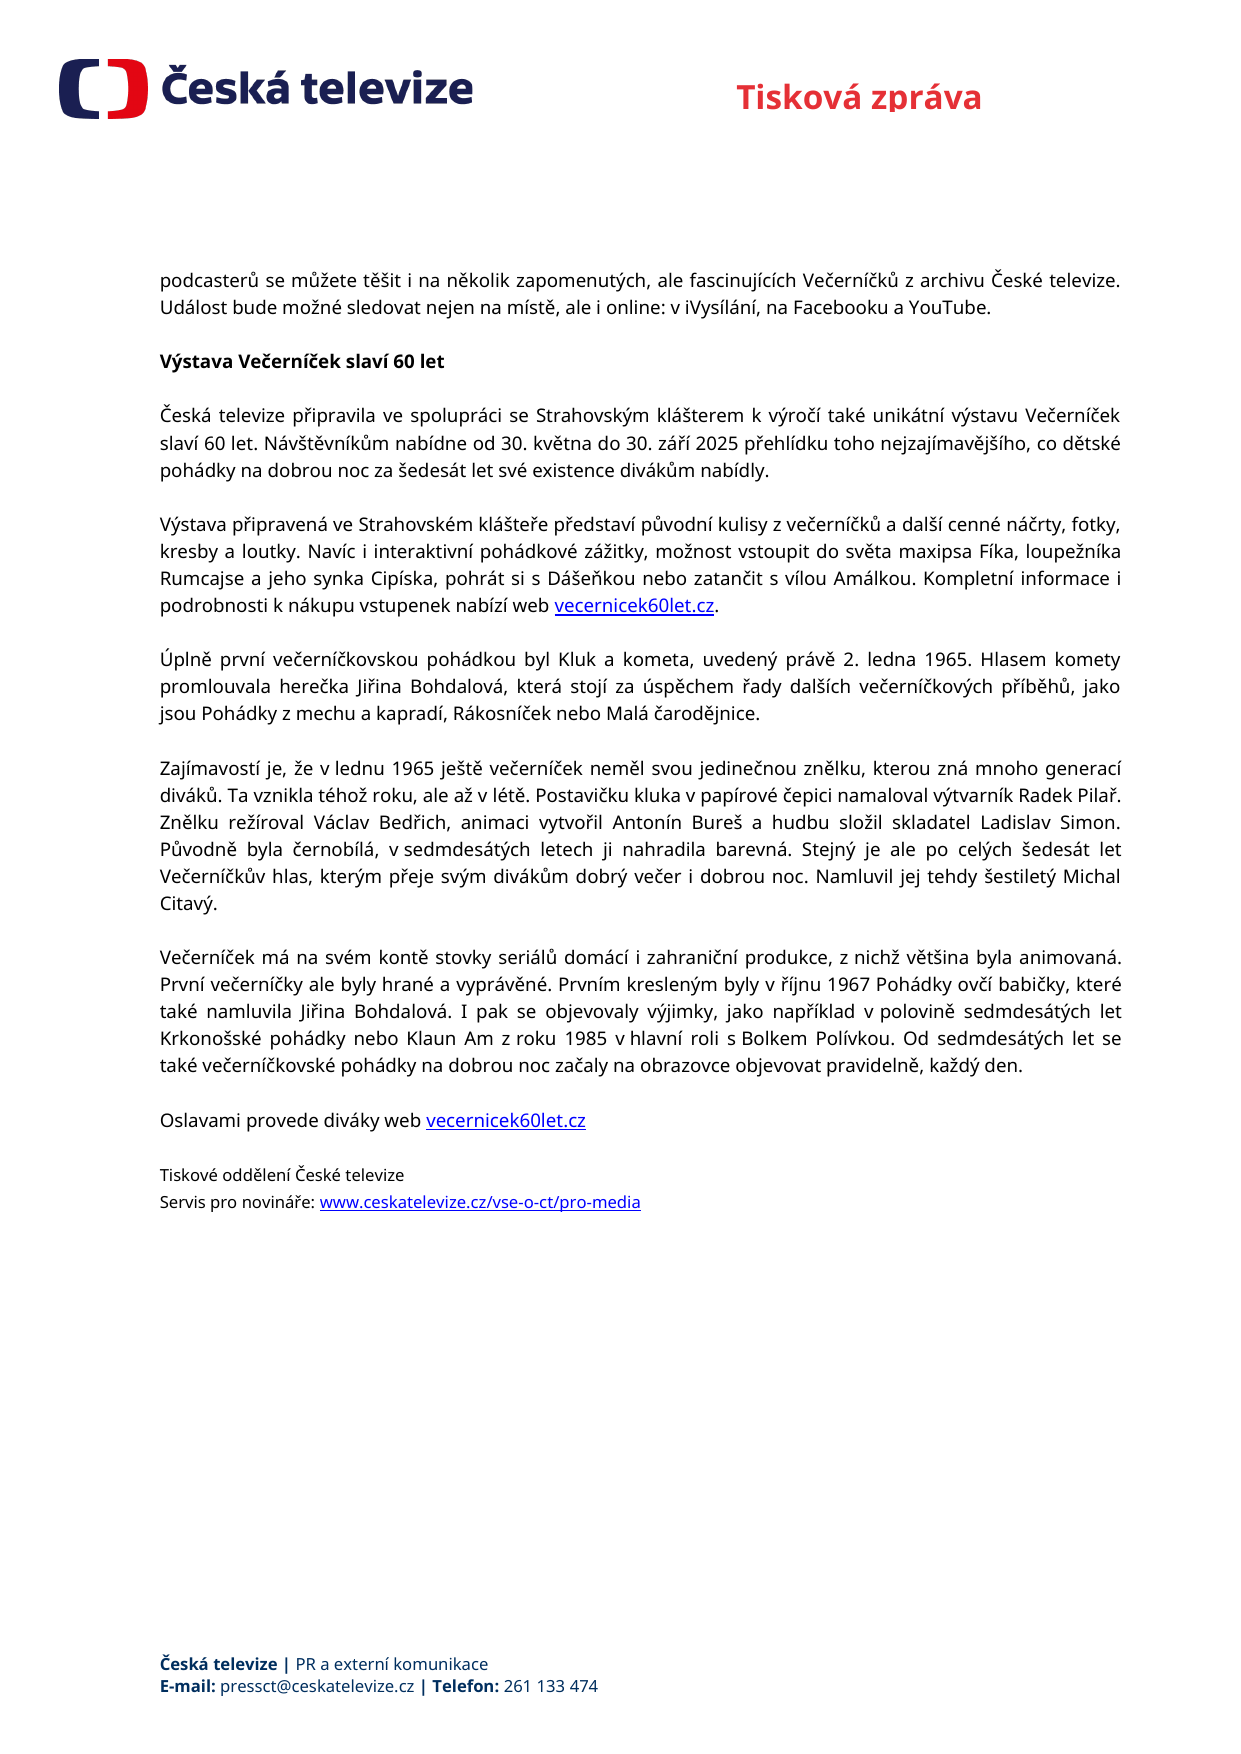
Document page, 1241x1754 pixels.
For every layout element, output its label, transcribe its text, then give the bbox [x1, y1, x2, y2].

text Výstava Večerníček slaví 60 let [159, 347, 1122, 374]
text Servis pro novináře: www.ceskatelevize.cz/vse-o-ct/pro-media [159, 1187, 1122, 1214]
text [159, 266, 1122, 320]
text Zajímavostí je, že v lednu 1965 ještě večerníček neměl svou jedinečnou znělku, kterou zná mnoho generací diváků. Ta vznikla téhož roku, ale až v létě. Postavičku kluka v papírové čepici namaloval výtvarník Radek Pilař. Znělku režíroval Václav Bedřich, animaci vytvořil Antonín Bureš a hudbu složil skladatel Ladislav Simon. Původně byla černobílá, v sedmdesátých letech ji nahradila barevná. Stejný je ale po celých šedesát let Večerníčkův hlas, kterým přeje svým divákům dobrý večer i dobrou noc. Namluvil jej tehdy šestiletý Michal Citavý. [159, 753, 1122, 916]
text Tiskové oddělení České televize [159, 1159, 1122, 1187]
text Česká televize připravila ve spolupráci se Strahovským klášterem k výročí také unikátní výstavu Večerníček slaví 60 let. Návštěvníkům nabídne od 30. května do 30. září 2025 přehlídku toho nejzajímavějšího, co dětské pohádky na dobrou noc za šedesát let své existence divákům nabídly. [159, 401, 1122, 482]
text Oslavami provede diváky web vecernicek60let.cz [159, 1105, 1122, 1132]
text Výstava připravená ve Strahovském klášteře představí původní kulisy z večerníčků a další cenné náčrty, fotky, kresby a loutky. Navíc i interaktivní pohádkové zážitky, možnost vstoupit do světa maxipsa Fíka, loupežníka Rumcajse a jeho synka Cipíska, pohrát si s Dášeňkou nebo zatančit s vílou Amálkou. Kompletní informace i podrobnosti k nákupu vstupenek nabízí web vecernicek60let.cz. [159, 509, 1122, 618]
picture [59, 59, 473, 119]
text Večerníček má na svém kontě stovky seriálů domácí i zahraniční produkce, z nichž většina byla animovaná. První večerníčky ale byly hrané a vyprávěné. Prvním kresleným byly v říjnu 1967 Pohádky ovčí babičky, které také namluvila Jiřina Bohdalová. I pak se objevovaly výjimky, jako například v polovině sedmdesátých let Krkonošské pohádky nebo Klaun Am z roku 1985 v hlavní roli s Bolkem Polívkou. Od sedmdesátých let se také večerníčkovské pohádky na dobrou noc začaly na obrazovce objevovat pravidelně, každý den. [159, 943, 1122, 1078]
text Úplně první večerníčkovskou pohádkou byl Kluk a kometa, uvedený právě 2. ledna 1965. Hlasem komety promlouvala herečka Jiřina Bohdalová, která stojí za úspěchem řady dalších večerníčkových příběhů, jako jsou Pohádky z mechu a kapradí, Rákosníček nebo Malá čarodějnice. [159, 645, 1122, 726]
